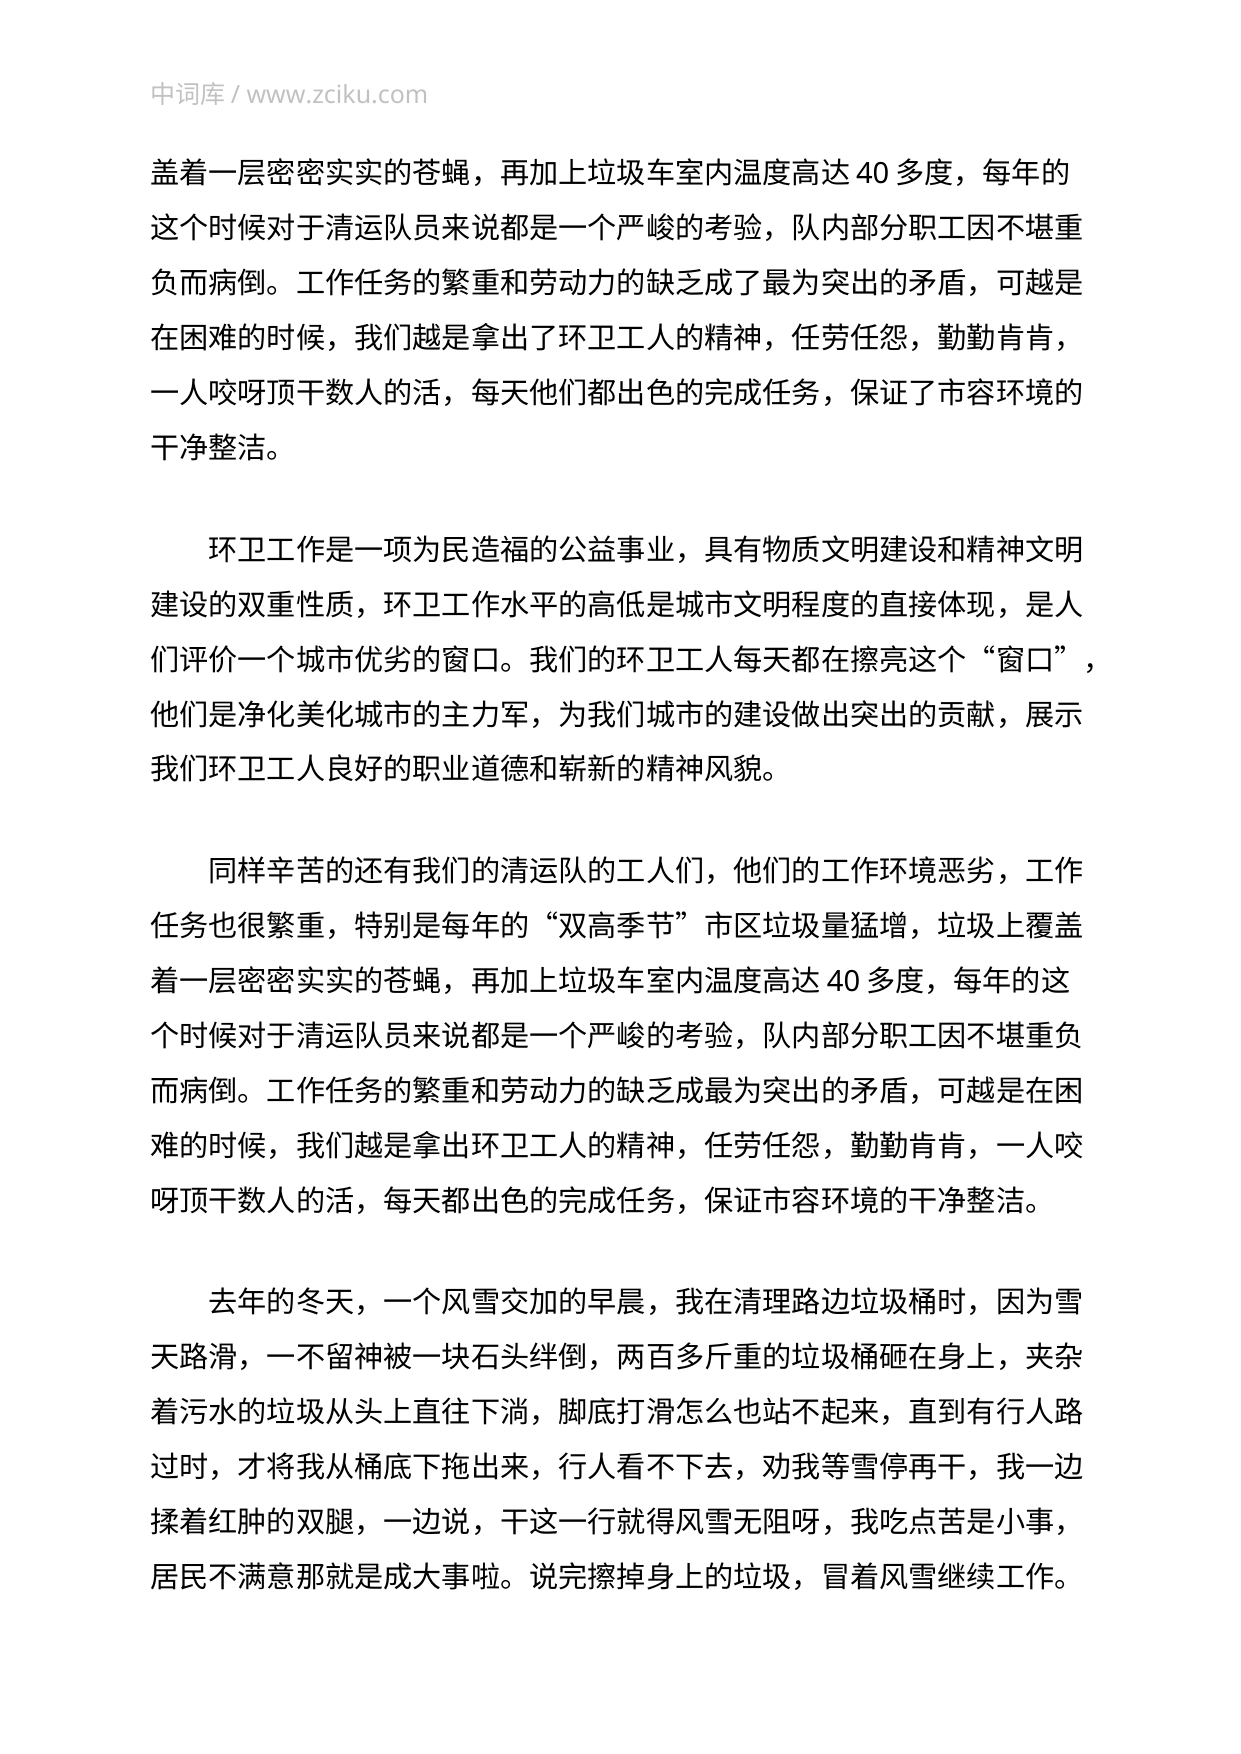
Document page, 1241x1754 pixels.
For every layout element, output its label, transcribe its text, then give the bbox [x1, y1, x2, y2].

text 同样辛苦的还有我们的清运队的工人们，他们的工作环境恶劣，工作任务也很繁重，特别是每年的“双高季节”市区垃圾量猛增，垃圾上覆盖着一层密密实实的苍蝇，再加上垃圾车室内温度高达40多度，每年的这个时候对于清运队员来说都是一个严峻的考验，队内部分职工因不堪重负而病倒。工作任务的繁重和劳动力的缺乏成最为突出的矛盾，可越是在困难的时候，我们越是拿出环卫工人的精神，任劳任怨，勤勤肯肯，一人咬呀顶干数人的活，每天都出色的完成任务，保证市容环境的干净整洁。 [150, 848, 1090, 1219]
text 环卫工作是一项为民造福的公益事业，具有物质文明建设和精神文明建设的双重性质，环卫工作水平的高低是城市文明程度的直接体现，是人们评价一个城市优劣的窗口。我们的环卫工人每天都在擦亮这个“窗口”，他们是净化美化城市的主力军，为我们城市的建设做出突出的贡献，展示我们环卫工人良好的职业道德和崭新的精神风貌。 [150, 526, 1090, 788]
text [150, 1279, 1090, 1596]
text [150, 150, 1090, 467]
